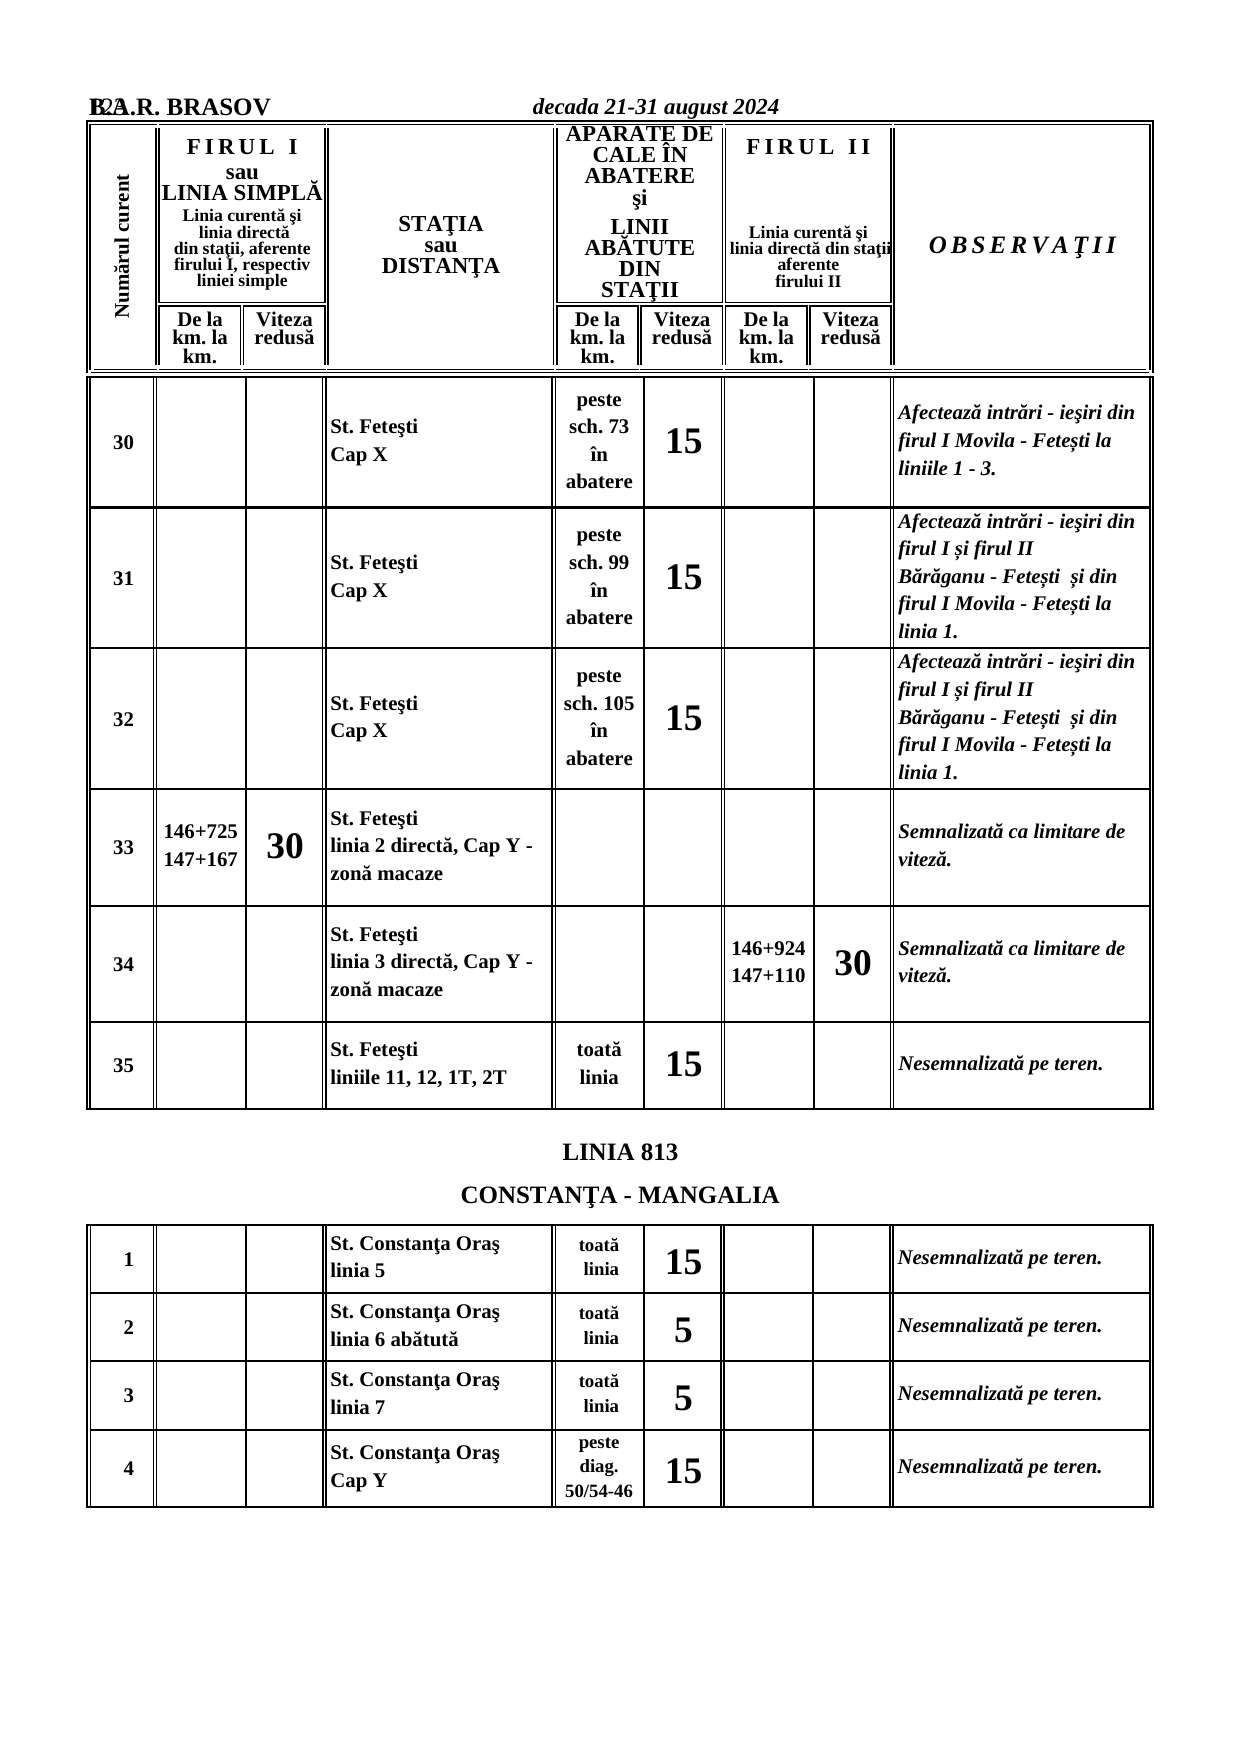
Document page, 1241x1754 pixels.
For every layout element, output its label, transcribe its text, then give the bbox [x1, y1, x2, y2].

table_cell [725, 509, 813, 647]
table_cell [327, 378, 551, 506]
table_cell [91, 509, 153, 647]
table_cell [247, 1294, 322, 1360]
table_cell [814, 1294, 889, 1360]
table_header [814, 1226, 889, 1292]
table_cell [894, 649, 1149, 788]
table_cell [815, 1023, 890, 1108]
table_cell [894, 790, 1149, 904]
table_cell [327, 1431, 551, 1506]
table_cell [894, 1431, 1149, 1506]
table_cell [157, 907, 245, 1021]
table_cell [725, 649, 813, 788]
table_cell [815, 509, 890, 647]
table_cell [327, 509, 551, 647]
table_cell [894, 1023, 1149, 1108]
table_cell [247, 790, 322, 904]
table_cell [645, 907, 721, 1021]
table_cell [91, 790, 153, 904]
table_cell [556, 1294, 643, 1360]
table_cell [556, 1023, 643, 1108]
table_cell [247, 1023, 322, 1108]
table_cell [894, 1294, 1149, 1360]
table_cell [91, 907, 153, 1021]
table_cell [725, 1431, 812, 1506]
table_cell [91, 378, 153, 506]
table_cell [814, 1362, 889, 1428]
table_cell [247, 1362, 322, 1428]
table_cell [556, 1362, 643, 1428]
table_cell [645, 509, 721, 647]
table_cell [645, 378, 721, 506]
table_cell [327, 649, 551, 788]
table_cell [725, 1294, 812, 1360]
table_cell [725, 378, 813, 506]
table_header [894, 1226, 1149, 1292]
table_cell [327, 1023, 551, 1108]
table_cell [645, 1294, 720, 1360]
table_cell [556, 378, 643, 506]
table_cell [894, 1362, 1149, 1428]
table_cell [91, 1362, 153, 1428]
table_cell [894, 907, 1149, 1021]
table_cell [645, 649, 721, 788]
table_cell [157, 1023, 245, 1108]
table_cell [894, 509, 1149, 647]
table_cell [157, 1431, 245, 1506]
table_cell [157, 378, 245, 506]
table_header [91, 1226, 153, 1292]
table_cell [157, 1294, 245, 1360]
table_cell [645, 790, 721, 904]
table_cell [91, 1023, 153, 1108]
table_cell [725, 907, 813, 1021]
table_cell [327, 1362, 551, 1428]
subtitle LINIA 813 [89, 1137, 1152, 1166]
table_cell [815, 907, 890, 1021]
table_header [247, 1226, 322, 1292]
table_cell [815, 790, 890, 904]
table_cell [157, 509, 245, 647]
subtitle CONSTANŢA - MANGALIA [89, 1180, 1152, 1209]
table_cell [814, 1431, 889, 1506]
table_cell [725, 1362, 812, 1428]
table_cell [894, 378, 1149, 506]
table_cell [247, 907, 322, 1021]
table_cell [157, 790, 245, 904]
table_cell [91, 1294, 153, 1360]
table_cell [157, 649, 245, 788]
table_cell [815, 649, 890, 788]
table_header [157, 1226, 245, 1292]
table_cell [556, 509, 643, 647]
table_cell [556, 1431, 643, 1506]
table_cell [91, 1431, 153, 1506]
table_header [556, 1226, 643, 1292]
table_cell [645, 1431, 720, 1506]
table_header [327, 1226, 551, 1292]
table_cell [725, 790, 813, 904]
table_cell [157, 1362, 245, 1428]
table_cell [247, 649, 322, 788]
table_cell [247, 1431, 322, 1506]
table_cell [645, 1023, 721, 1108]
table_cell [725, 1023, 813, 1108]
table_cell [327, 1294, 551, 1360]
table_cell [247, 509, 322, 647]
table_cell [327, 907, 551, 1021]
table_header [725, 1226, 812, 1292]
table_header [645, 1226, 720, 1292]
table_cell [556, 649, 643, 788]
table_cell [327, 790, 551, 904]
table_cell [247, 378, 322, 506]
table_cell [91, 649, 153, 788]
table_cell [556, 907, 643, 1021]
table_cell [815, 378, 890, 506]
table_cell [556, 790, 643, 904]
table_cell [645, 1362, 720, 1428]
